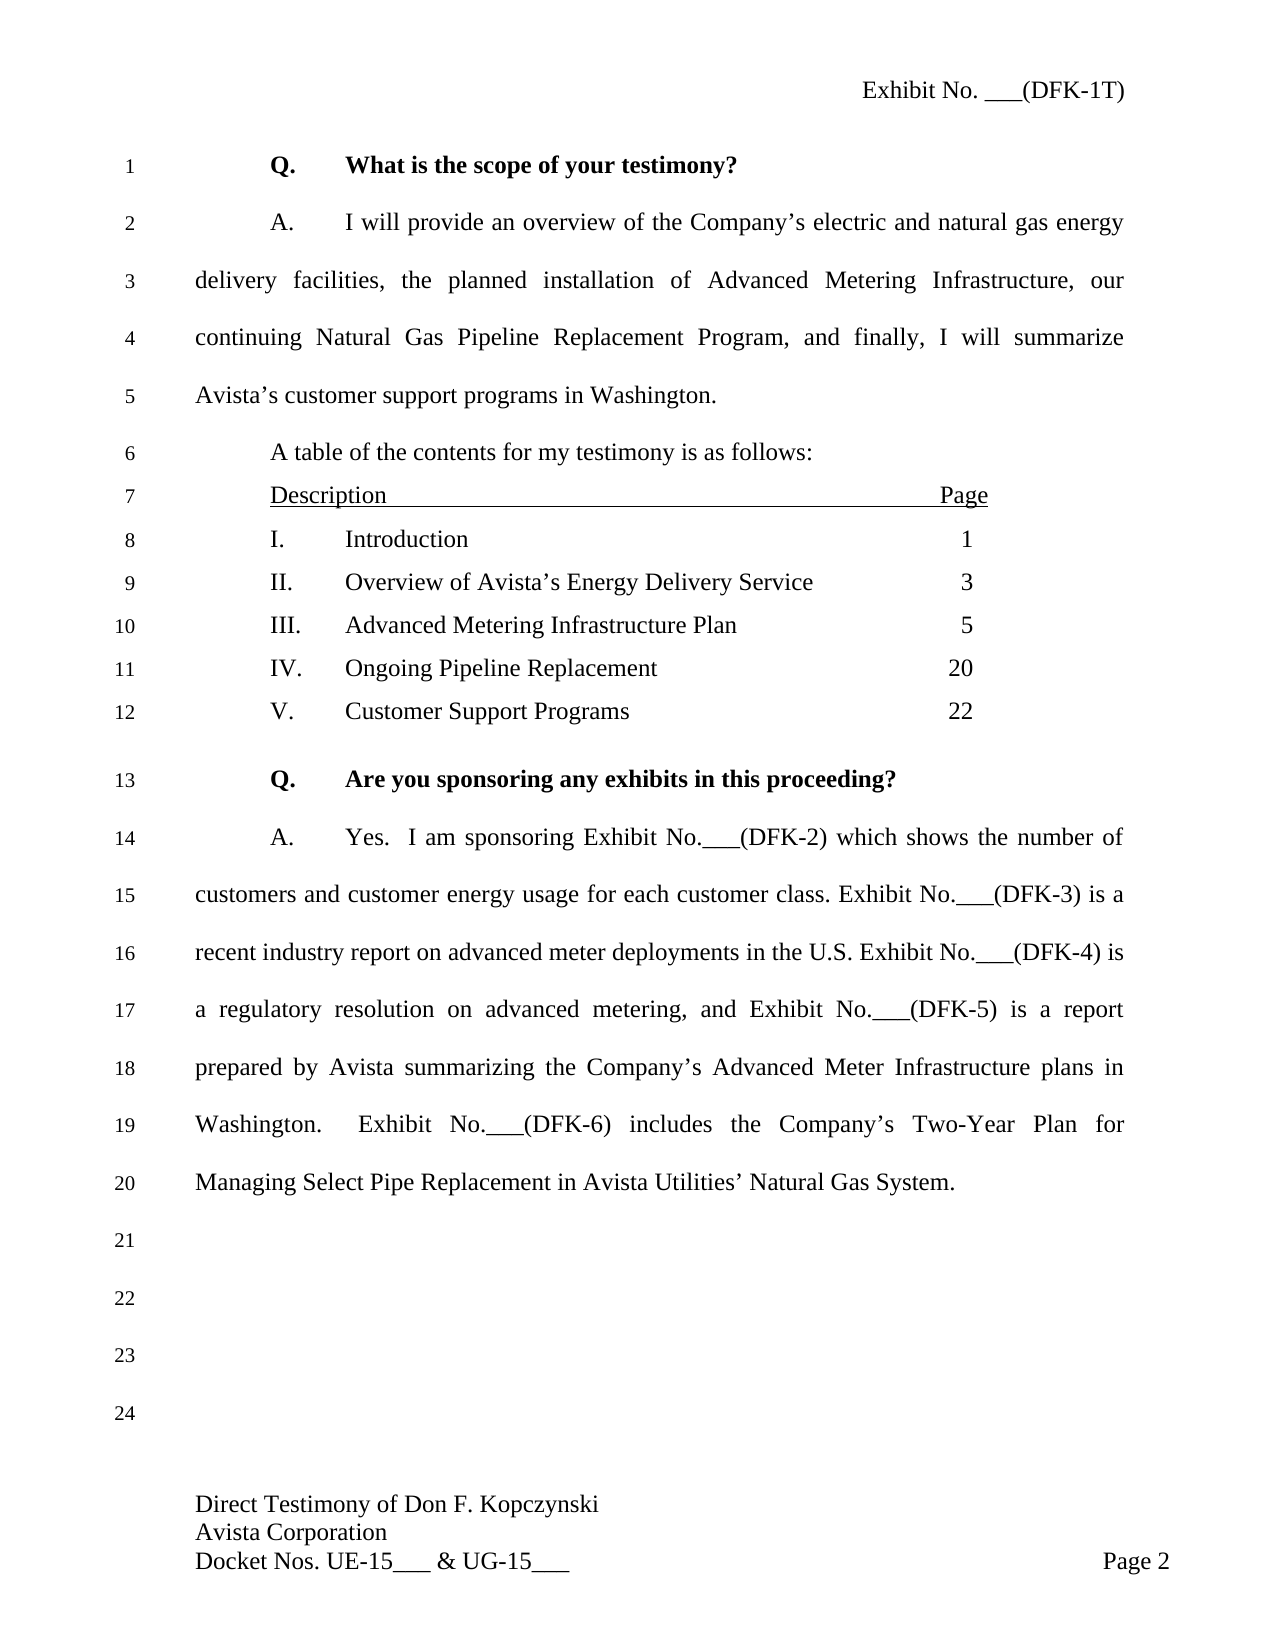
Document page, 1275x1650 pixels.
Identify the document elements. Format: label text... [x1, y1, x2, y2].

text A table of the contents for my testimony is as follows: [195, 437, 1125, 466]
list Introduction 1 [270, 524, 1125, 552]
list Overview of Avista’s Energy Delivery Service 3 [270, 567, 1125, 596]
text Q. What is the scope of your testimony? [270, 150, 1125, 179]
text A. Yes. I am sponsoring Exhibit No.___(DFK-2) which shows the number of customers and customer energy usage for each customer class. Exhibit No.___(DFK-3) is a recent industry report on advanced meter deployments in the U.S. Exhibit No.___(DFK-4) is a regulatory resolution on advanced metering, and Exhibit No.___(DFK-5) is a report prepared by Avista summarizing the Company’s Advanced Meter Infrastructure plans in Washington. Exhibit No.___(DFK-6) includes the Company’s Two-Year Plan for Managing Select Pipe Replacement in Avista Utilities’ Natural Gas System. [195, 822, 1125, 1196]
list Customer Support Programs 22 [270, 696, 1125, 725]
text Description Page [195, 481, 1125, 509]
text A. I will provide an overview of the Company’s electric and natural gas energy delivery facilities, the planned installation of Advanced Metering Infrastructure, our continuing Natural Gas Pipeline Replacement Program, and finally, I will summarize Avista’s customer support programs in Washington. [195, 207, 1125, 409]
text Q. Are you sponsoring any exhibits in this proceeding? [195, 764, 1125, 793]
list Ongoing Pipeline Replacement 20 [270, 653, 1125, 682]
list Advanced Metering Infrastructure Plan 5 [270, 610, 1125, 639]
